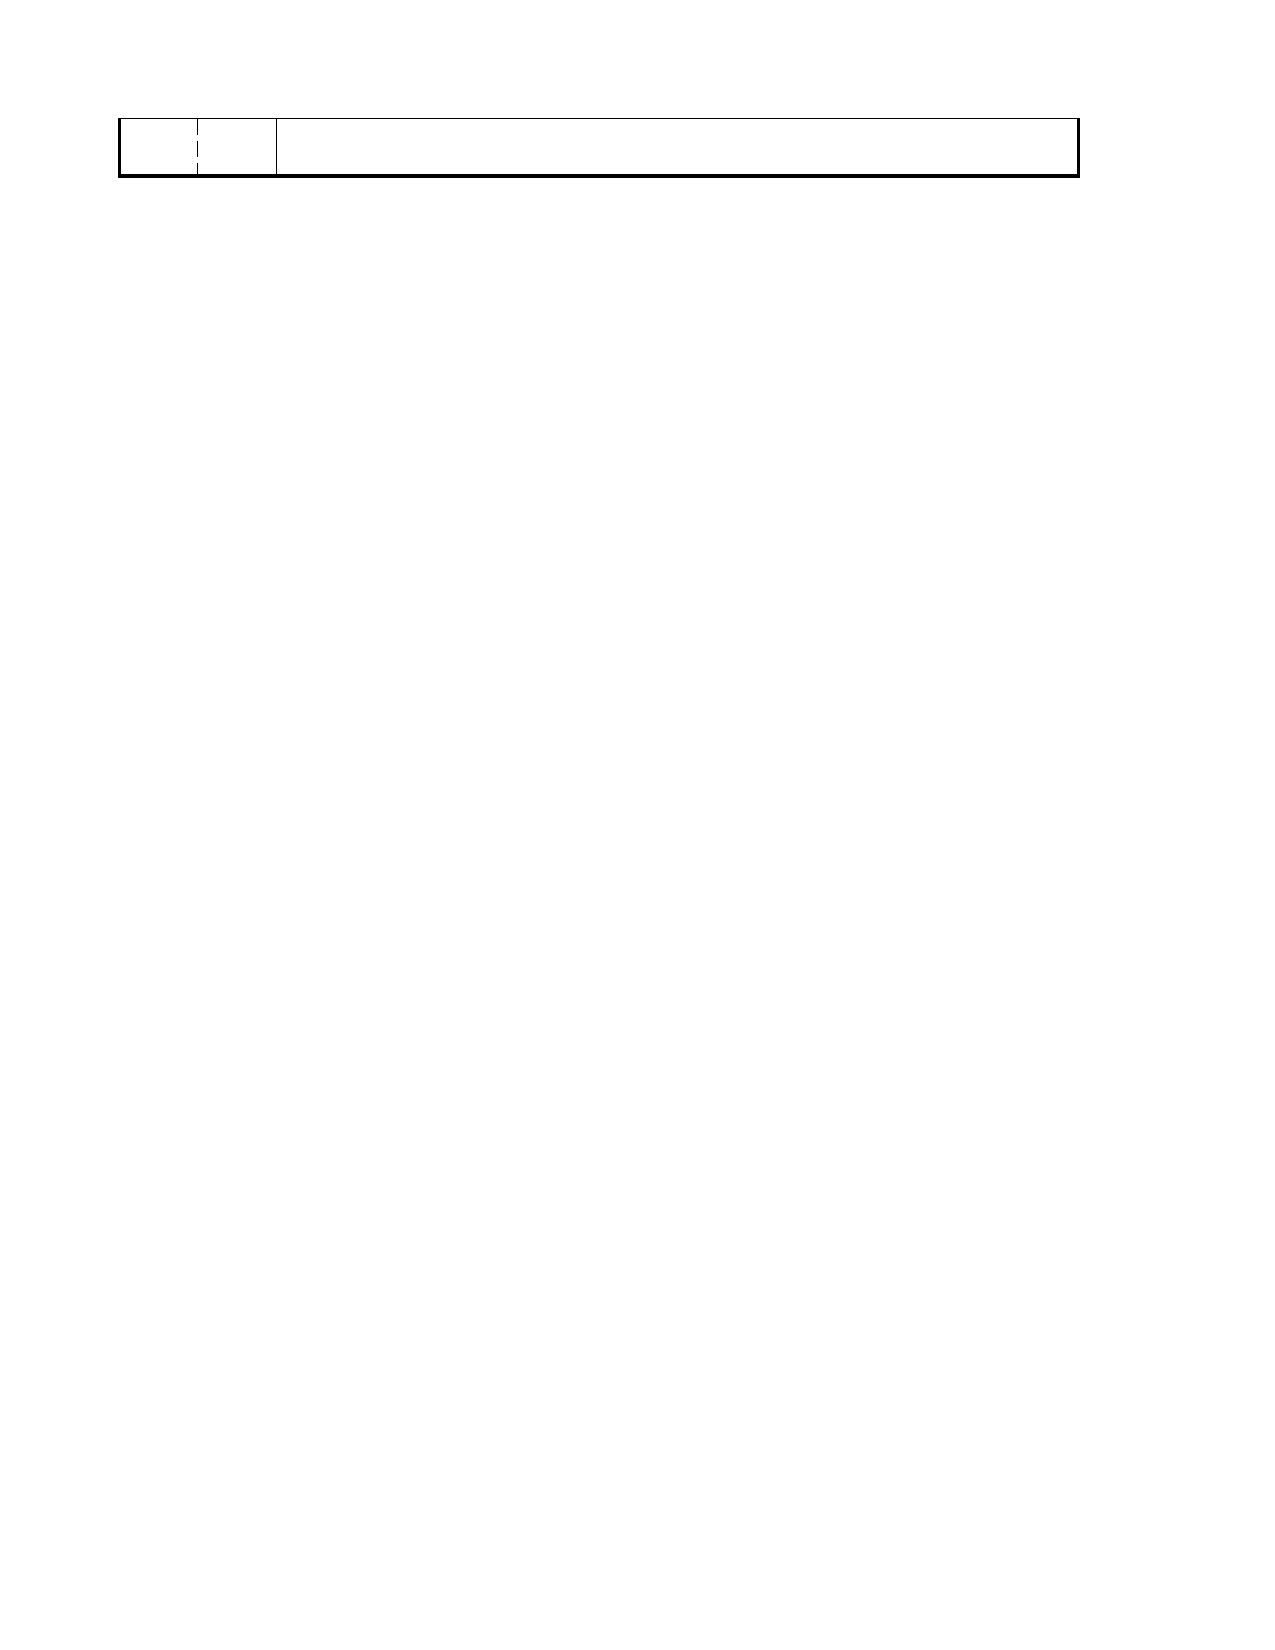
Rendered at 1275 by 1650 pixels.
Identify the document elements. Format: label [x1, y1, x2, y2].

table_cell [198, 119, 276, 174]
table_cell [277, 119, 1077, 174]
table_cell [121, 119, 198, 174]
